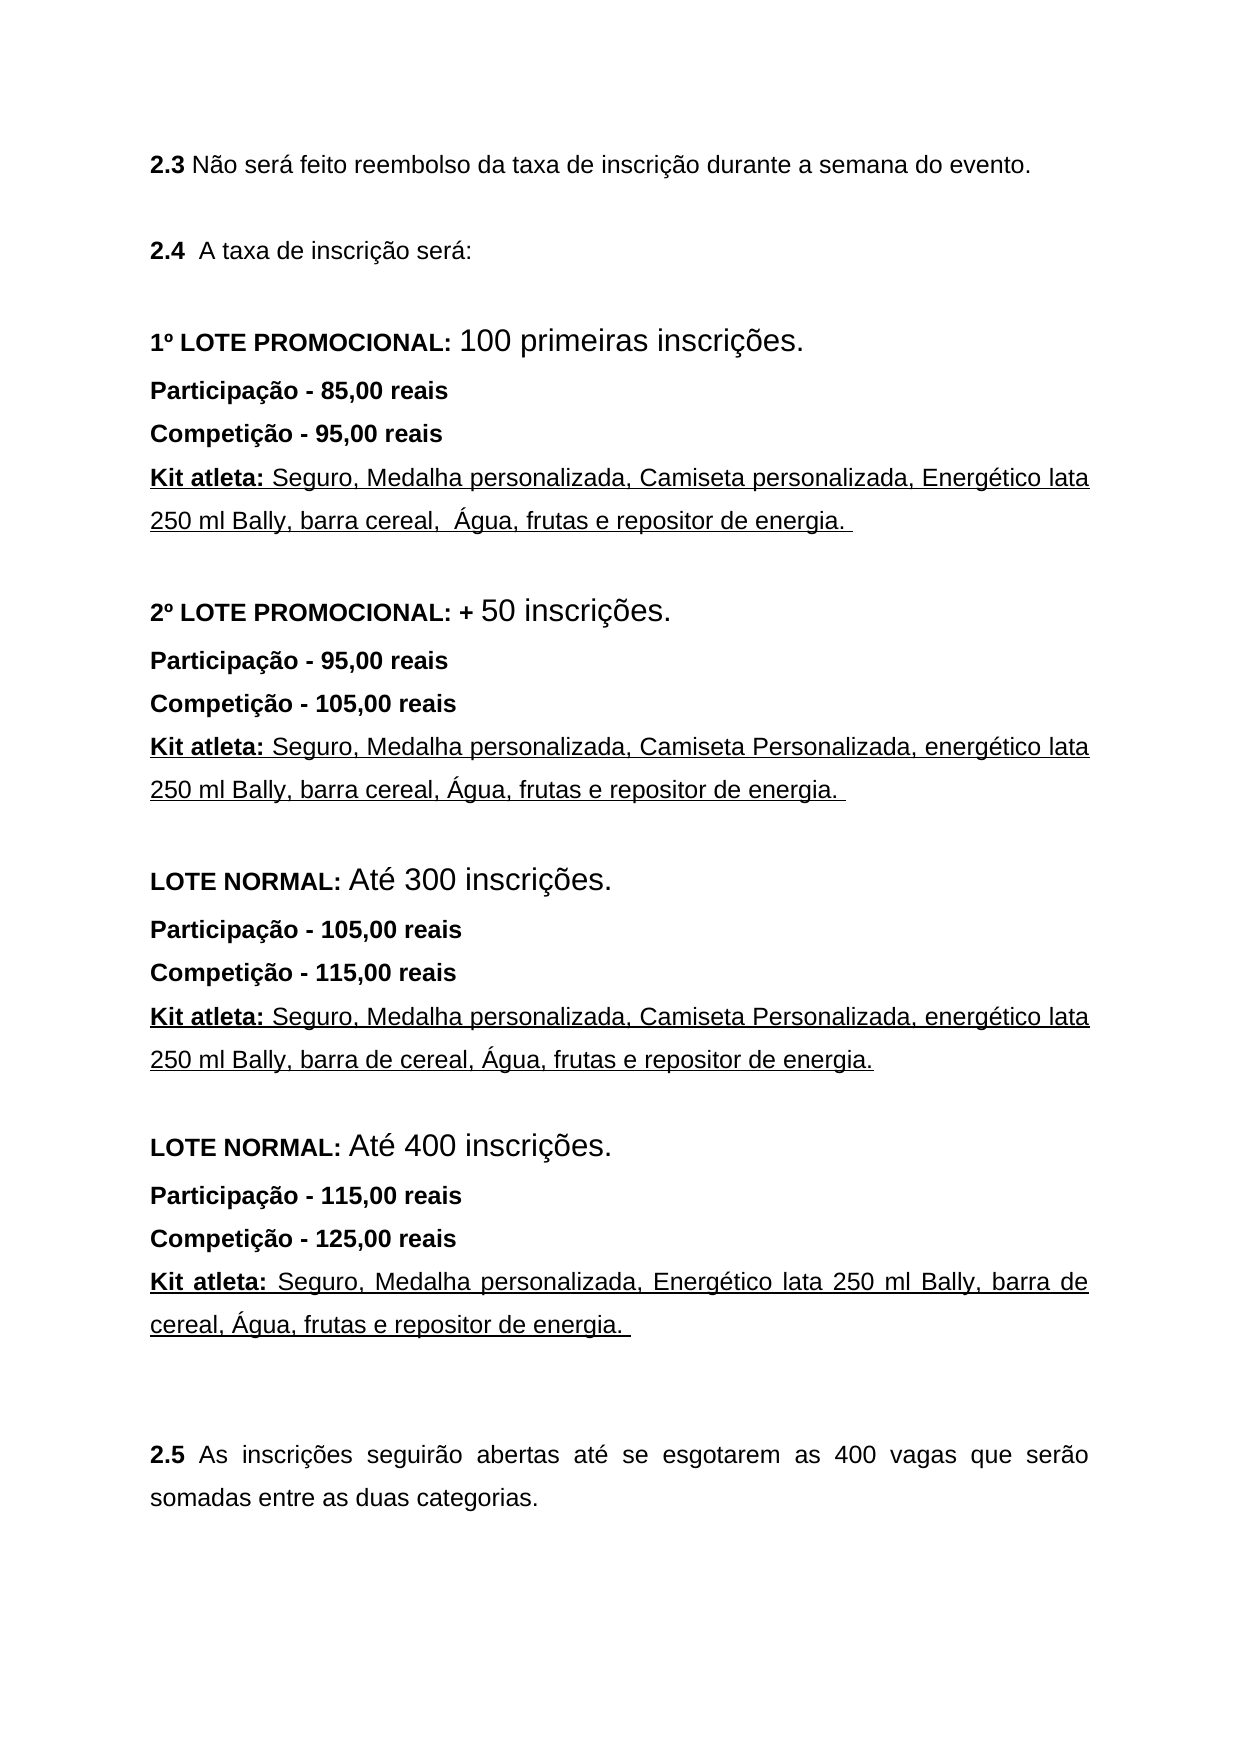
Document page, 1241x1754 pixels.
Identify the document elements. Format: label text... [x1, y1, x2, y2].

text Kit atleta: Seguro, Medalha personalizada, Energético lata 250 ml Bally, barra de cereal, Água, frutas e repositor de energia. [150, 1267, 1090, 1339]
text Participação - 85,00 reais [150, 376, 1090, 405]
text LOTE NORMAL: Até 400 inscrições. [150, 1127, 1090, 1163]
text Competição - 95,00 reais [150, 419, 1090, 448]
text 1º LOTE PROMOCIONAL: 100 primeiras inscrições. [150, 322, 1090, 358]
text LOTE NORMAL: Até 300 inscrições. [150, 861, 1090, 897]
text Kit atleta: Seguro, Medalha personalizada, Camiseta personalizada, Energético lata 250 ml Bally, barra cereal, Água, frutas e repositor de energia. [150, 489, 1090, 534]
text Kit atleta: Seguro, Medalha personalizada, Camiseta personalizada, Energético lata 250 ml Bally, barra cereal, Água, frutas e repositor de energia. [150, 463, 1090, 488]
text 2.3 Não será feito reembolso da taxa de inscrição durante a semana do evento. [150, 150, 1090, 179]
text Participação - 115,00 reais [150, 1181, 1090, 1210]
text Kit atleta: Seguro, Medalha personalizada, Camiseta Personalizada, energético lata 250 ml Bally, barra de cereal, Água, frutas e repositor de energia. [150, 1028, 1090, 1073]
text Competição - 115,00 reais [150, 958, 1090, 987]
text Kit atleta: Seguro, Medalha personalizada, Camiseta Personalizada, energético lata 250 ml Bally, barra cereal, Água, frutas e repositor de energia. [150, 732, 1090, 757]
text Kit atleta: Seguro, Medalha personalizada, Camiseta Personalizada, energético lata 250 ml Bally, barra de cereal, Água, frutas e repositor de energia. [150, 1002, 1090, 1026]
text Kit atleta: Seguro, Medalha personalizada, Camiseta Personalizada, energético lata 250 ml Bally, barra cereal, Água, frutas e repositor de energia. [150, 758, 1090, 804]
text Competição - 125,00 reais [150, 1224, 1090, 1253]
text Competição - 105,00 reais [150, 689, 1090, 718]
text 2.4 A taxa de inscrição será: [150, 236, 1090, 265]
text Participação - 95,00 reais [150, 646, 1090, 674]
text 2.5 As inscrições seguirão abertas até se esgotarem as 400 vagas que serão somadas entre as duas categorias. [150, 1440, 1090, 1512]
text 2º LOTE PROMOCIONAL: + 50 inscrições. [150, 592, 1090, 628]
text Participação - 105,00 reais [150, 915, 1090, 944]
